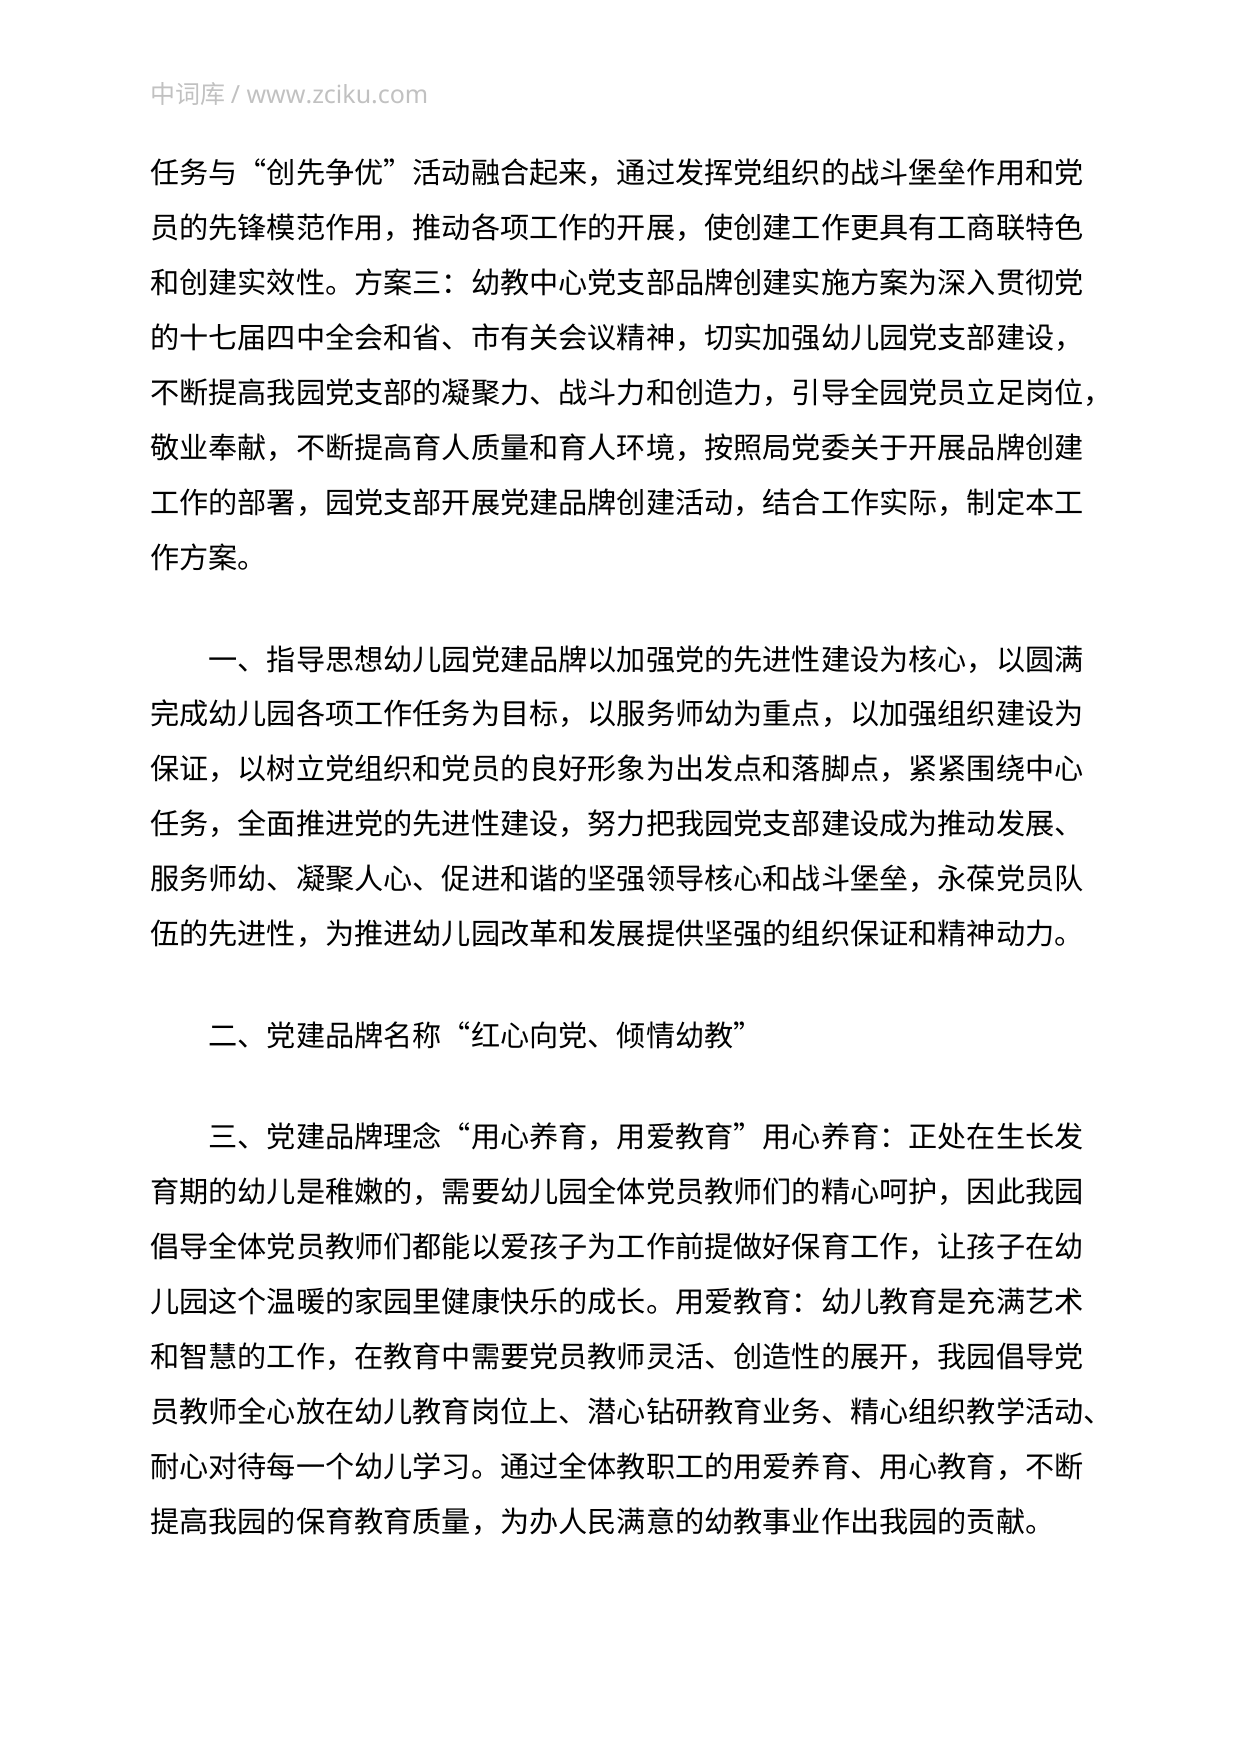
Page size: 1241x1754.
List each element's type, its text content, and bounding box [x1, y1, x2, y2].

text 三、党建品牌理念“用心养育，用爱教育”用心养育：正处在生长发育期的幼儿是稚嫩的，需要幼儿园全体党员教师们的精心呵护，因此我园倡导全体党员教师们都能以爱孩子为工作前提做好保育工作，让孩子在幼儿园这个温暖的家园里健康快乐的成长。用爱教育：幼儿教育是充满艺术和智慧的工作，在教育中需要党员教师灵活、创造性的展开，我园倡导党员教师全心放在幼儿教育岗位上、潜心钻研教育业务、精心组织教学活动、耐心对待每一个幼儿学习。通过全体教职工的用爱养育、用心教育，不断提高我园的保育教育质量，为办人民满意的幼教事业作出我园的贡献。 [150, 1114, 1090, 1541]
text 二、党建品牌名称“红心向党、倾情幼教” [150, 1012, 1090, 1054]
text 一、指导思想幼儿园党建品牌以加强党的先进性建设为核心，以圆满完成幼儿园各项工作任务为目标，以服务师幼为重点，以加强组织建设为保证，以树立党组织和党员的良好形象为出发点和落脚点，紧紧围绕中心任务，全面推进党的先进性建设，努力把我园党支部建设成为推动发展、服务师幼、凝聚人心、促进和谐的坚强领导核心和战斗堡垒，永葆党员队伍的先进性，为推进幼儿园改革和发展提供坚强的组织保证和精神动力。 [150, 636, 1090, 953]
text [150, 150, 1090, 577]
